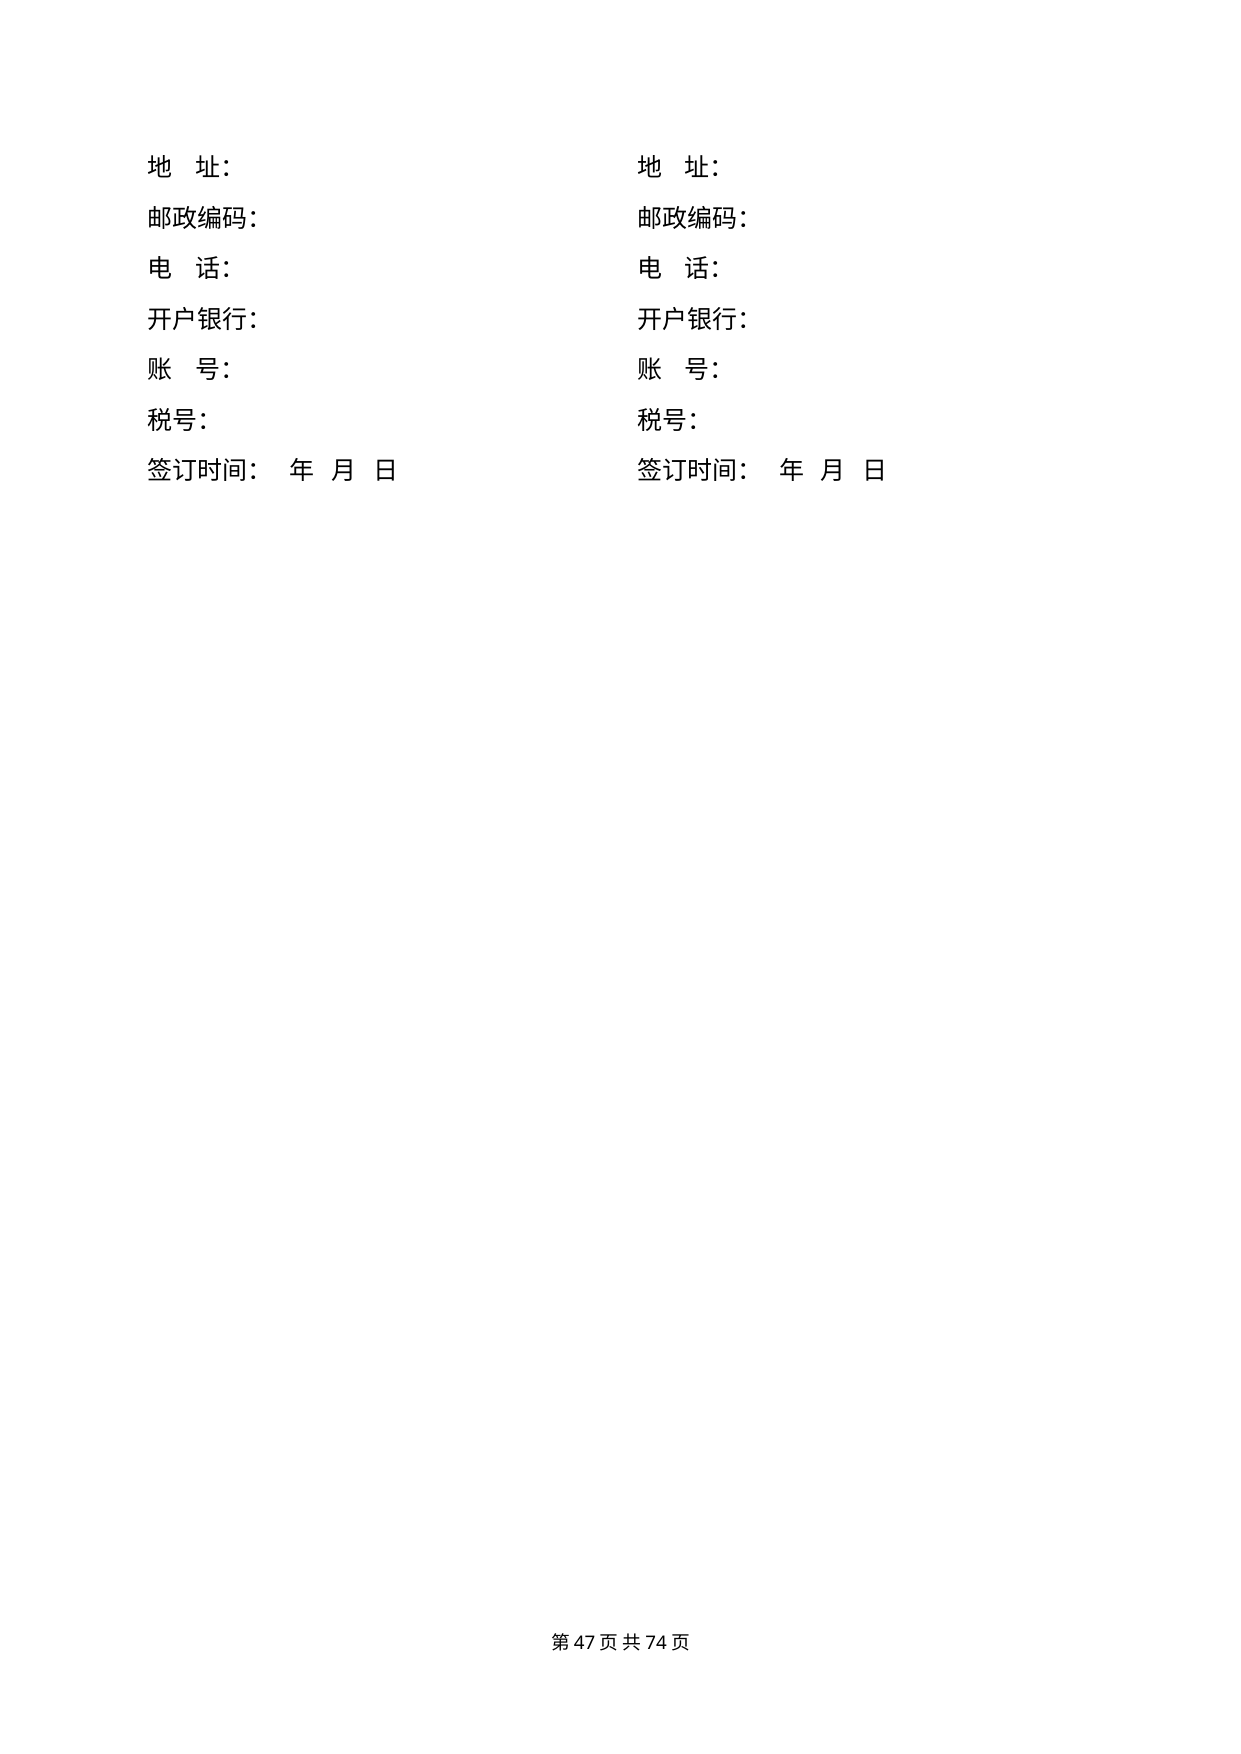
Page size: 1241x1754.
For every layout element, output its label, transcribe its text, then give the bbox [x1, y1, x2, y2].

table_cell 邮政编码： [136, 198, 626, 249]
table_cell 账 号： [626, 350, 1116, 400]
table_cell 税号： [626, 400, 1116, 451]
table_cell 开户银行： [136, 299, 626, 350]
table_cell 邮政编码： [626, 198, 1116, 249]
table_cell 地 址： [626, 148, 1116, 198]
table_cell 税号： [136, 400, 626, 451]
table_cell 地 址： [136, 148, 626, 198]
table_cell 账 号： [136, 350, 626, 400]
table_cell 签订时间： 年 月 日 [626, 451, 1116, 501]
table_cell 开户银行： [626, 299, 1116, 350]
table_cell 电 话： [626, 249, 1116, 299]
table_cell 签订时间： 年 月 日 [136, 451, 626, 501]
table_cell 电 话： [136, 249, 626, 299]
